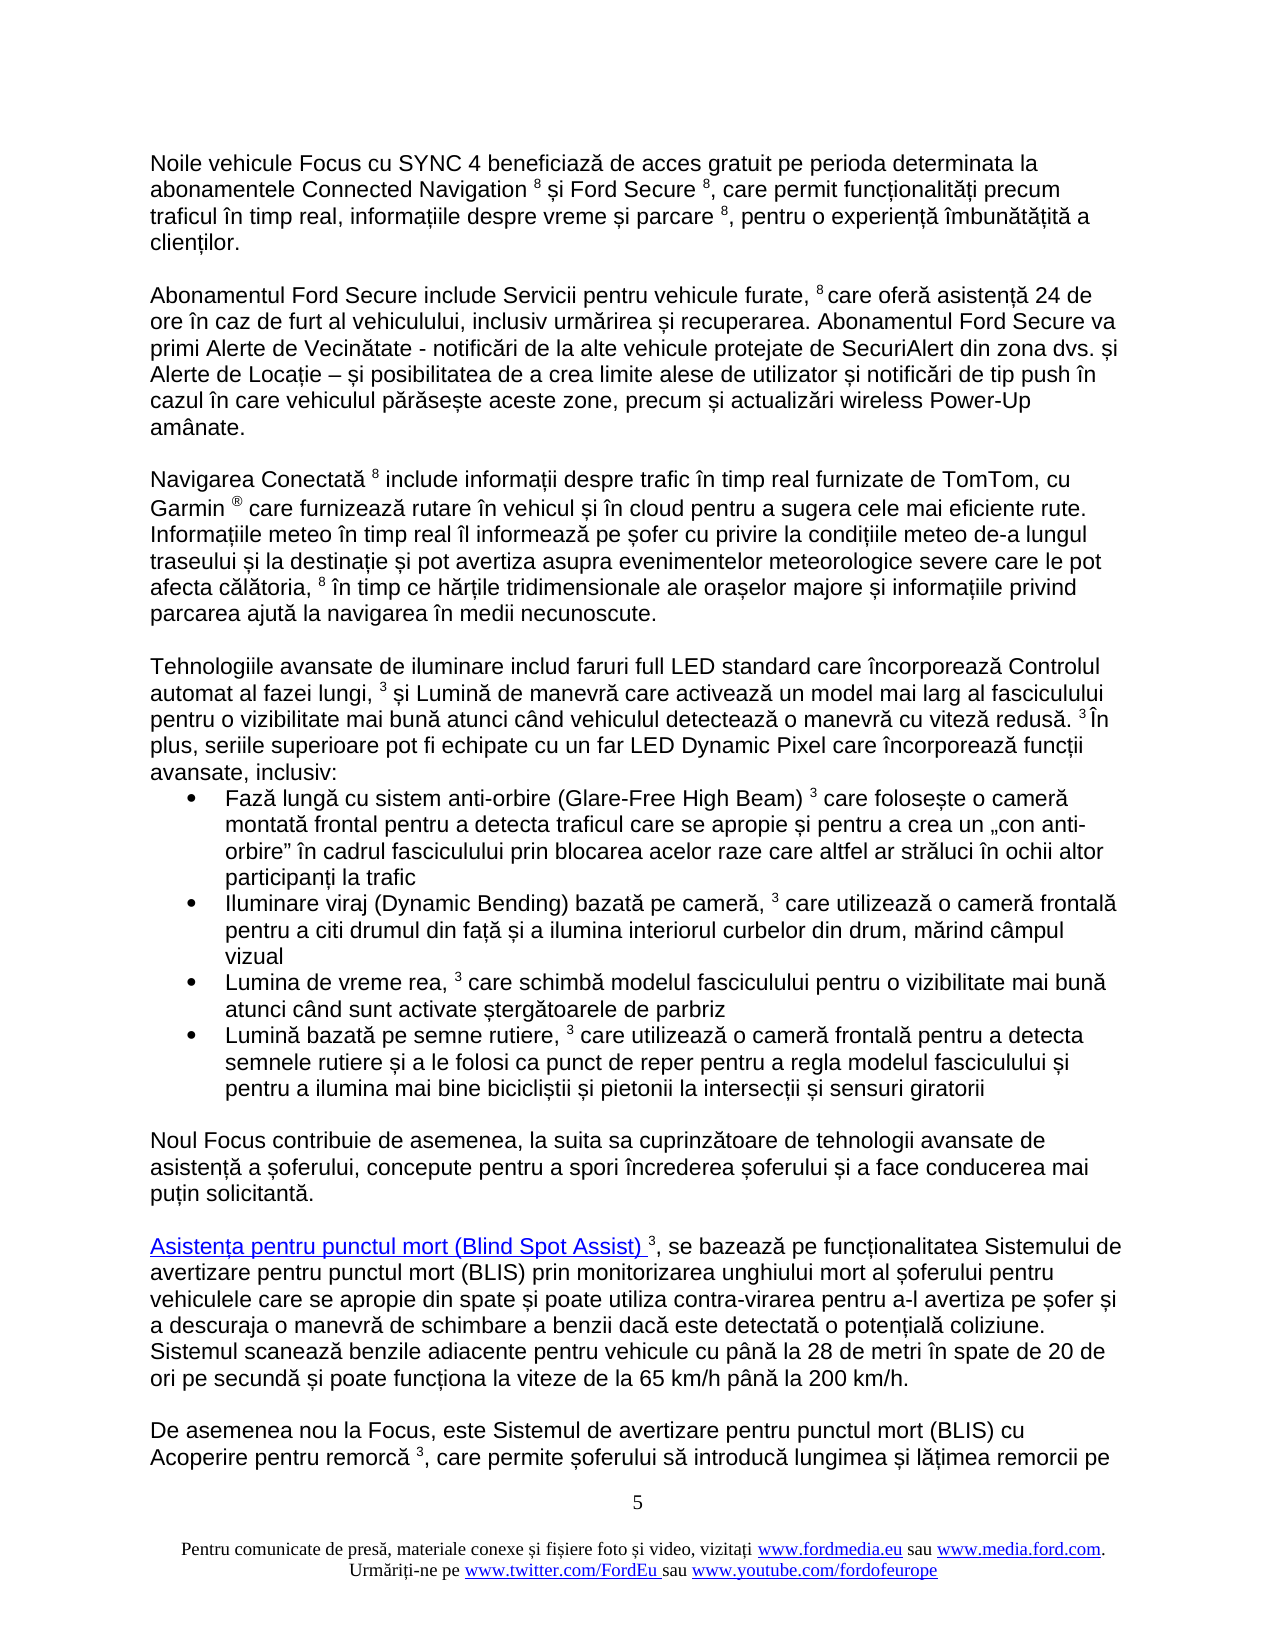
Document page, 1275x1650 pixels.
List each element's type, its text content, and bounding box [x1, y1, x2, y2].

text Asistența pentru punctul mort (Blind Spot Assist) 3, se bazează pe funcționalitatea Sistemului de avertizare pentru punctul mort (BLIS) prin monitorizarea unghiului mort al șoferului pentru vehiculele care se apropie din spate și poate utiliza contra-virarea pentru a-l avertiza pe șofer și a descuraja o manevră de schimbare a benzii dacă este detectată o potențială coliziune. Sistemul scanează benzile adiacente pentru vehicule cu până la 28 de metri în spate de 20 de ori pe secundă și poate funcționa la viteze de la 65 km/h până la 200 km/h. [150, 1233, 1125, 1391]
text Noul Focus contribuie de asemenea, la suita sa cuprinzătoare de tehnologii avansate de asistență a șoferului, concepute pentru a spori încrederea șoferului și a face conducerea mai puțin solicitantă. [150, 1127, 1125, 1207]
text Tehnologiile avansate de iluminare includ faruri full LED standard care încorporează Controlul automat al fazei lungi, 3 și Lumină de manevră care activează un model mai larg al fasciculului pentru o vizibilitate mai bună atunci când vehiculul detectează o manevră cu viteză redusă. 3 În plus, seriile superioare pot fi echipate cu un far LED Dynamic Pixel care încorporează funcții avansate, inclusiv: [150, 653, 1125, 785]
list Fază lungă cu sistem anti-orbire (Glare-Free High Beam) 3 care folosește o cameră montată frontal pentru a detecta traficul care se apropie și pentru a crea un „con anti-orbire” în cadrul fasciculului prin blocarea acelor raze care altfel ar străluci în ochii altor participanți la trafic [187, 785, 1125, 890]
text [150, 1417, 1125, 1470]
text Navigarea Conectată 8 include informații despre trafic în timp real furnizate de TomTom, cu Garmin ® care furnizează rutare în vehicul și în cloud pentru a sugera cele mai eficiente rute. Informațiile meteo în timp real îl informează pe șofer cu privire la condițiile meteo de-a lungul traseului și la destinație și pot avertiza asupra evenimentelor meteorologice severe care le pot afecta călătoria, 8 în timp ce hărțile tridimensionale ale orașelor majore și informațiile privind parcarea ajută la navigarea în medii necunoscute. [150, 466, 1125, 627]
list Lumină bazată pe semne rutiere, 3 care utilizează o cameră frontală pentru a detecta semnele rutiere și a le folosi ca punct de reper pentru a regla modelul fasciculului și pentru a ilumina mai bine bicicliștii și pietonii la intersecții și sensuri giratorii [187, 1022, 1125, 1101]
list Lumina de vreme rea, 3 care schimbă modelul fasciculului pentru o vizibilitate mai bună atunci când sunt activate ștergătoarele de parbriz [187, 969, 1125, 1022]
text Noile vehicule Focus cu SYNC 4 beneficiază de acces gratuit pe perioda determinata la abonamentele Connected Navigation 8 și Ford Secure 8, care permit funcționalități precum traficul în timp real, informațiile despre vreme și parcare 8, pentru o experiență îmbunătățită a clienților. [150, 150, 1125, 255]
list Iluminare viraj (Dynamic Bending) bazată pe cameră, 3 care utilizează o cameră frontală pentru a citi drumul din față și a ilumina interiorul curbelor din drum, mărind câmpul vizual [187, 890, 1125, 969]
text Abonamentul Ford Secure include Servicii pentru vehicule furate, 8 care oferă asistență 24 de ore în caz de furt al vehiculului, inclusiv urmărirea și recuperarea. Abonamentul Ford Secure va primi Alerte de Vecinătate - notificări de la alte vehicule protejate de SecuriAlert din zona dvs. și Alerte de Locație – și posibilitatea de a crea limite alese de utilizator și notificări de tip push în cazul în care vehiculul părăsește aceste zone, precum și actualizări wireless Power-Up amânate. [150, 282, 1125, 440]
